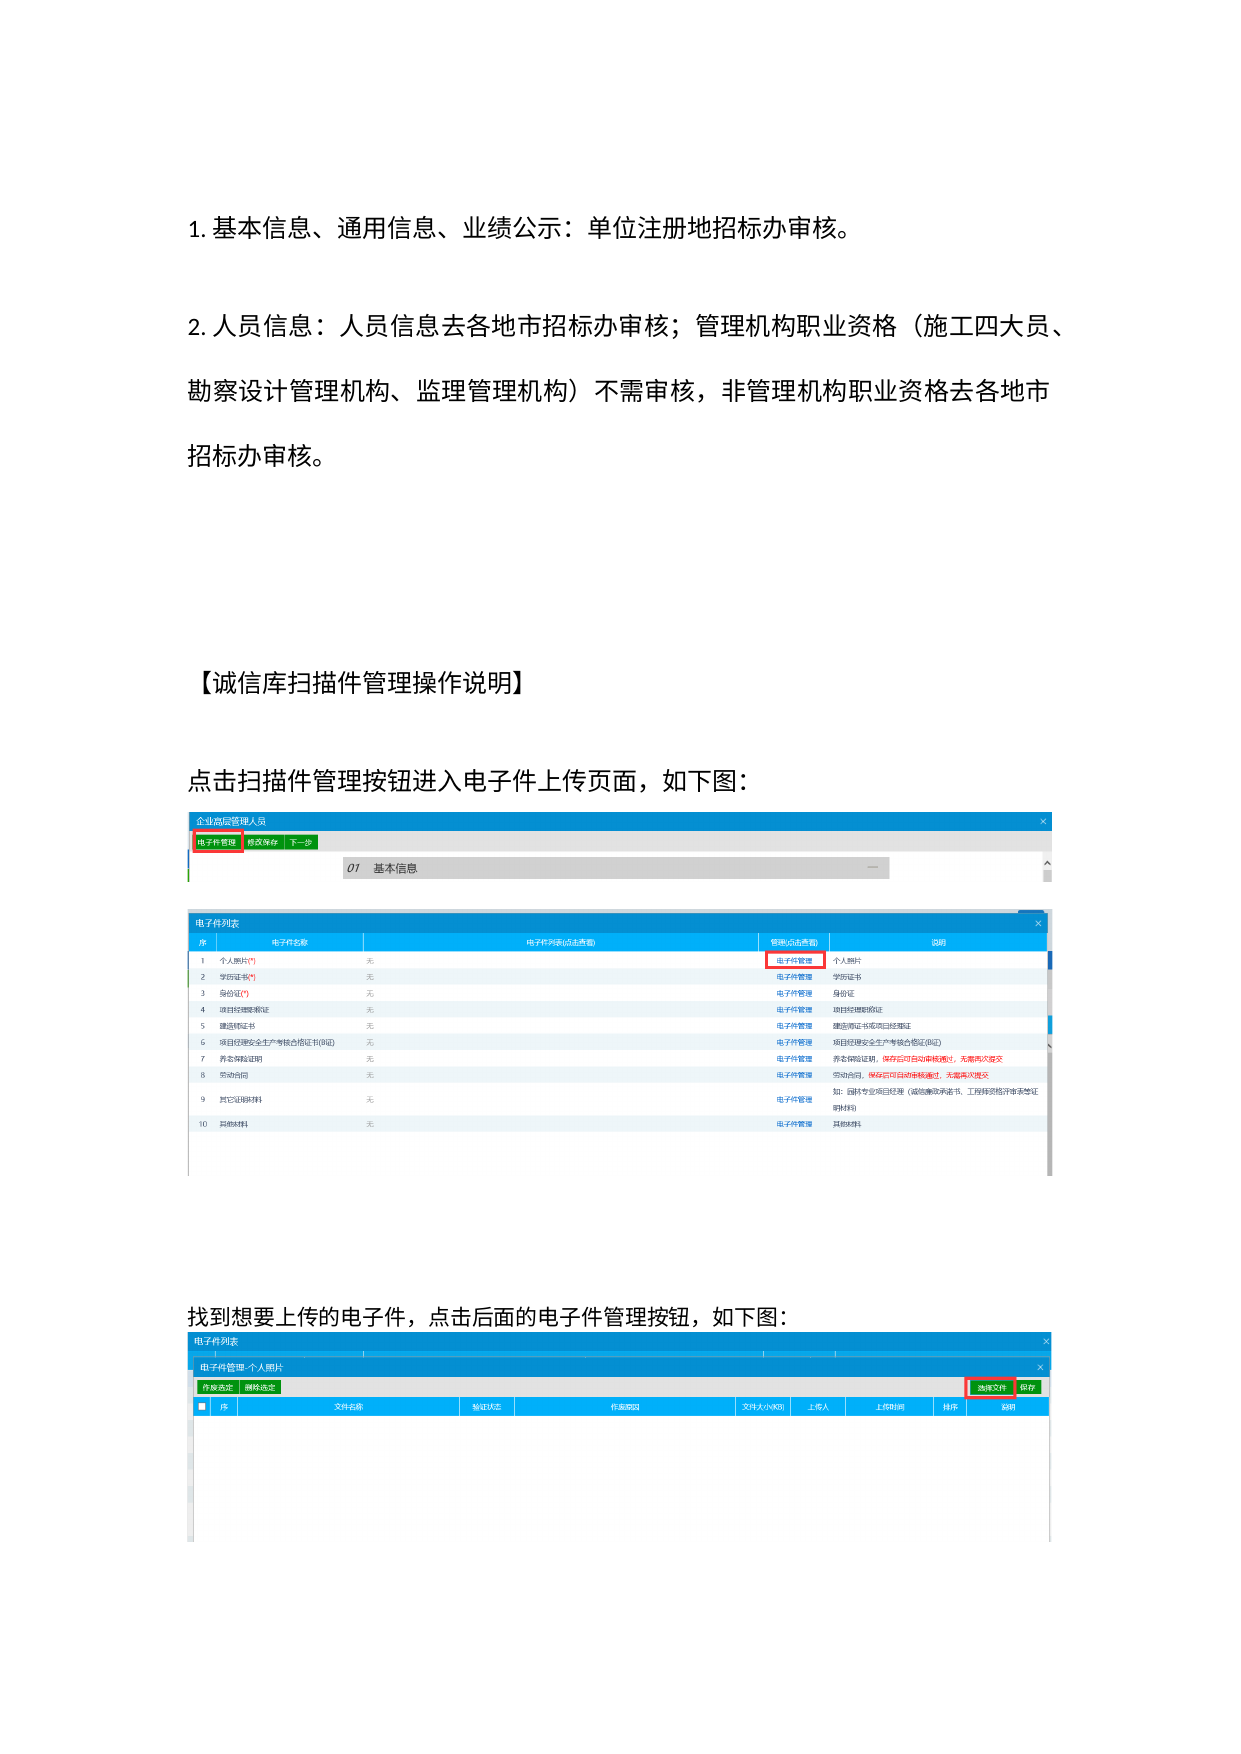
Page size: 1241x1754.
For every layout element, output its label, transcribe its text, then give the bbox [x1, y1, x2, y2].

list 【诚信库扫描件管理操作说明】 [187, 649, 1053, 714]
list 点击扫描件管理按钮进入电子件上传页面，如下图： [187, 747, 1053, 812]
picture [187, 1370, 1052, 1542]
picture [187, 812, 1052, 882]
picture [230, 818, 238, 823]
list 找到想要上传的电子件，点击后面的电子件管理按钮，如下图： [187, 1299, 1053, 1332]
list 基本信息、通用信息、业绩公示：单位注册地招标办审核。 [187, 194, 1053, 259]
picture [187, 909, 1053, 1176]
list 人员信息：人员信息去各地市招标办审核；管理机构职业资格（施工四大员、勘察设计管理机构、监理管理机构）不需审核，非管理机构职业资格去各地市招标办审核。 [187, 292, 1053, 487]
